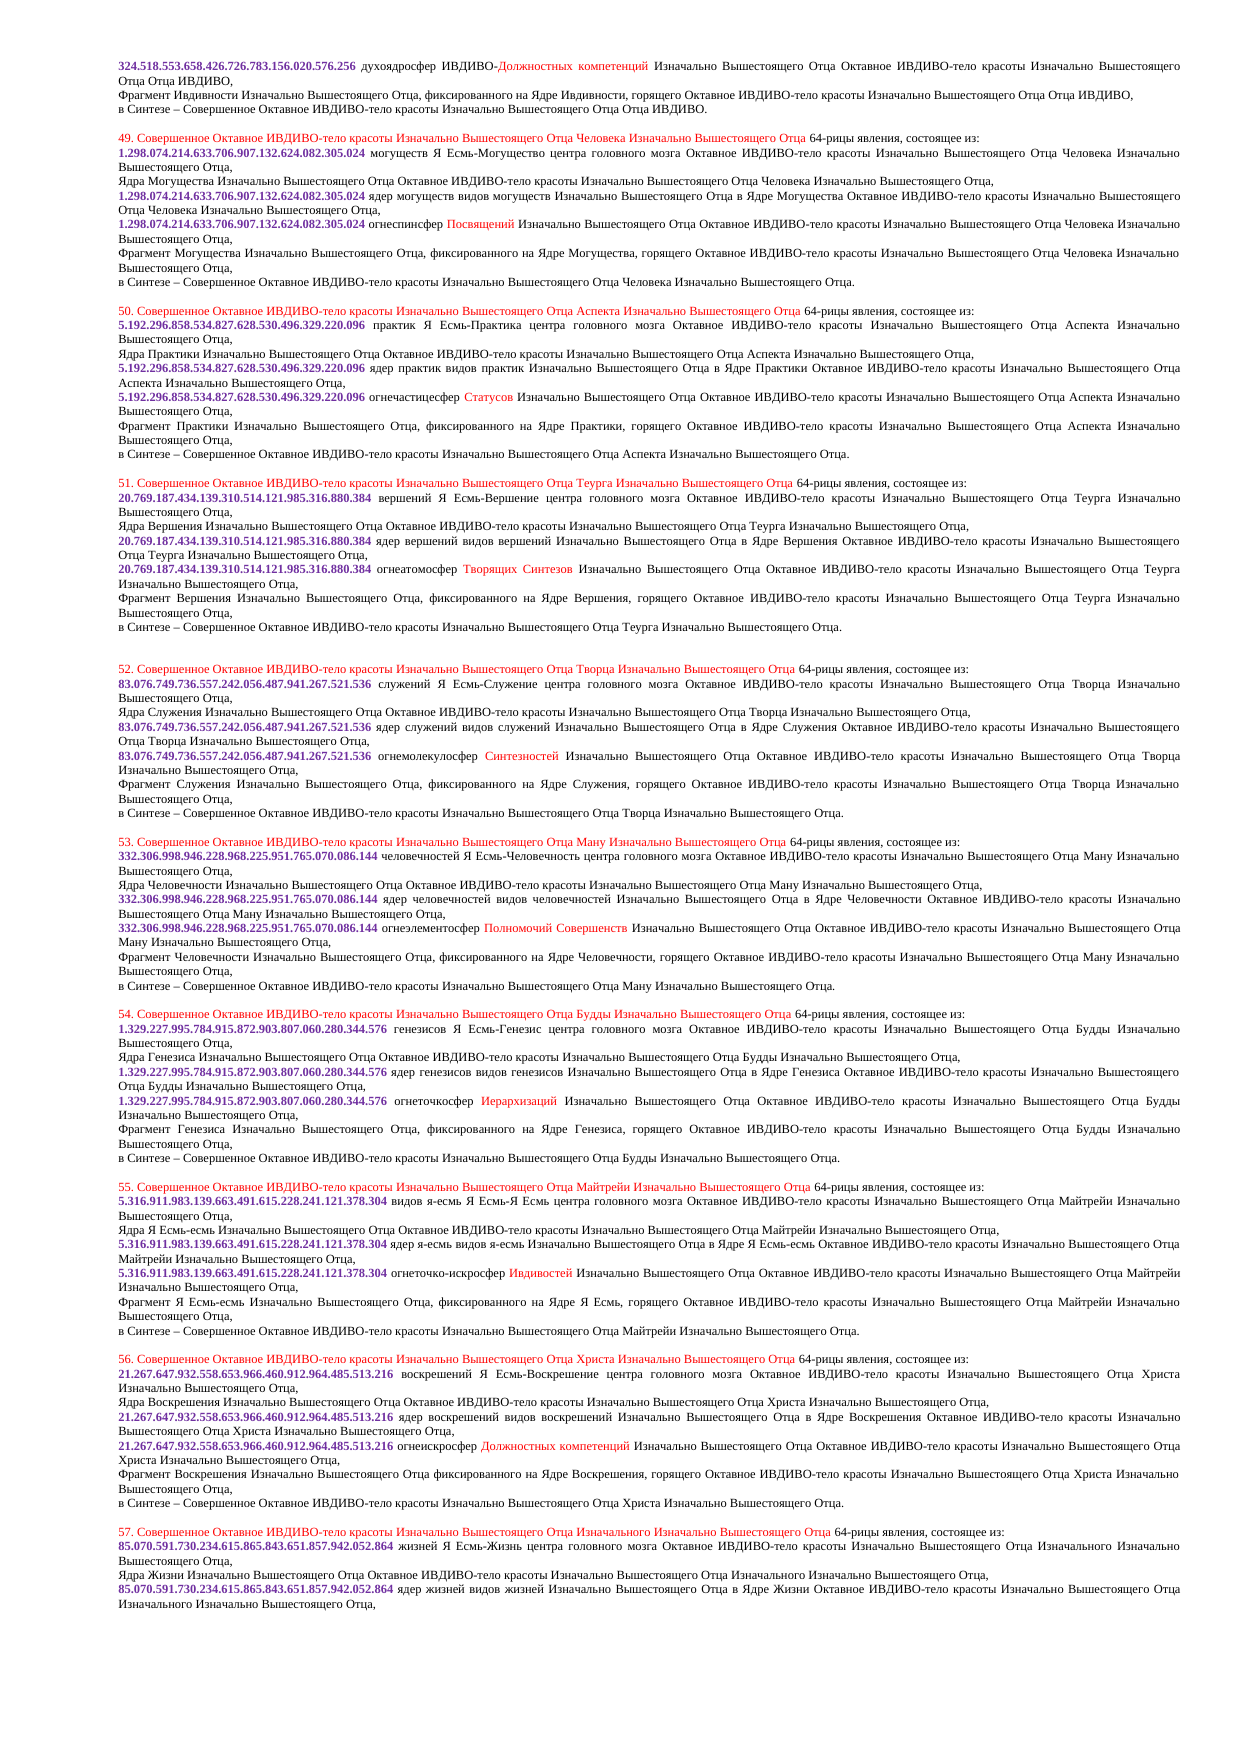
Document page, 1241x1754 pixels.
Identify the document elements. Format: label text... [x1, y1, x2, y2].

text 49. Совершенное Октавное ИВДИВО-тело красоты Изначально Вышестоящего Отца Человека Изначально Вышестоящего Отца 64-рицы явления, состоящее из: [118, 131, 1181, 145]
text 21.267.647.932.558.653.966.460.912.964.485.513.216 воскрешений Я Есмь-Воскрешение центра головного мозга Октавное ИВДИВО-тело красоты Изначально Вышестоящего Отца Христа Изначально Вышестоящего Отца, [118, 1366, 1181, 1395]
text 1.298.074.214.633.706.907.132.624.082.305.024 огнеспинсфер Посвящений Изначально Вышестоящего Отца Октавное ИВДИВО-тело красоты Изначально Вышестоящего Отца Человека Изначально Вышестоящего Отца, [118, 217, 1181, 246]
text 332.306.998.946.228.968.225.951.765.070.086.144 человечностей Я Есмь-Человечность центра головного мозга Октавное ИВДИВО-тело красоты Изначально Вышестоящего Отца Ману Изначально Вышестоящего Отца, [118, 849, 1181, 878]
text 20.769.187.434.139.310.514.121.985.316.880.384 огнеатомосфер Творящих Синтезов Изначально Вышестоящего Отца Октавное ИВДИВО-тело красоты Изначально Вышестоящего Отца Теурга Изначально Вышестоящего Отца, [118, 562, 1181, 591]
text Фрагмент Могущества Изначально Вышестоящего Отца, фиксированного на Ядре Могущества, горящего Октавное ИВДИВО-тело красоты Изначально Вышестоящего Отца Человека Изначально Вышестоящего Отца, [118, 246, 1181, 275]
text в Синтезе – Совершенное Октавное ИВДИВО-тело красоты Изначально Вышестоящего Отца Аспекта Изначально Вышестоящего Отца. [118, 447, 1181, 462]
text Ядра Генезиса Изначально Вышестоящего Отца Октавное ИВДИВО-тело красоты Изначально Вышестоящего Отца Будды Изначально Вышестоящего Отца, [118, 1050, 1181, 1064]
text Ядра Человечности Изначально Вышестоящего Отца Октавное ИВДИВО-тело красоты Изначально Вышестоящего Отца Ману Изначально Вышестоящего Отца, [118, 878, 1181, 892]
text 5.192.296.858.534.827.628.530.496.329.220.096 практик Я Есмь-Практика центра головного мозга Октавное ИВДИВО-тело красоты Изначально Вышестоящего Отца Аспекта Изначально Вышестоящего Отца, [118, 318, 1181, 347]
text в Синтезе – Совершенное Октавное ИВДИВО-тело красоты Изначально Вышестоящего Отца Ману Изначально Вышестоящего Отца. [118, 978, 1181, 993]
text 332.306.998.946.228.968.225.951.765.070.086.144 огнеэлементосфер Полномочий Совершенств Изначально Вышестоящего Отца Октавное ИВДИВО-тело красоты Изначально Вышестоящего Отца Ману Изначально Вышестоящего Отца, [118, 921, 1181, 949]
text 5.316.911.983.139.663.491.615.228.241.121.378.304 ядер я-есмь видов я-есмь Изначально Вышестоящего Отца в Ядре Я Есмь-есмь Октавное ИВДИВО-тело красоты Изначально Вышестоящего Отца Майтрейи Изначально Вышестоящего Отца, [118, 1237, 1181, 1266]
text Фрагмент Практики Изначально Вышестоящего Отца, фиксированного на Ядре Практики, горящего Октавное ИВДИВО-тело красоты Изначально Вышестоящего Отца Аспекта Изначально Вышестоящего Отца, [118, 418, 1181, 447]
text Фрагмент Я Есмь-есмь Изначально Вышестоящего Отца, фиксированного на Ядре Я Есмь, горящего Октавное ИВДИВО-тело красоты Изначально Вышестоящего Отца Майтрейи Изначально Вышестоящего Отца, [118, 1294, 1181, 1323]
text 50. Совершенное Октавное ИВДИВО-тело красоты Изначально Вышестоящего Отца Аспекта Изначально Вышестоящего Отца 64-рицы явления, состоящее из: [118, 303, 1181, 318]
text 83.076.749.736.557.242.056.487.941.267.521.536 ядер служений видов служений Изначально Вышестоящего Отца в Ядре Служения Октавное ИВДИВО-тело красоты Изначально Вышестоящего Отца Творца Изначально Вышестоящего Отца, [118, 719, 1181, 748]
text 56. Совершенное Октавное ИВДИВО-тело красоты Изначально Вышестоящего Отца Христа Изначально Вышестоящего Отца 64-рицы явления, состоящее из: [118, 1352, 1181, 1366]
text 1.329.227.995.784.915.872.903.807.060.280.344.576 огнеточкосфер Иерархизаций Изначально Вышестоящего Отца Октавное ИВДИВО-тело красоты Изначально Вышестоящего Отца Будды Изначально Вышестоящего Отца, [118, 1093, 1181, 1122]
text 1.329.227.995.784.915.872.903.807.060.280.344.576 ядер генезисов видов генезисов Изначально Вышестоящего Отца в Ядре Генезиса Октавное ИВДИВО-тело красоты Изначально Вышестоящего Отца Будды Изначально Вышестоящего Отца, [118, 1064, 1181, 1093]
text 21.267.647.932.558.653.966.460.912.964.485.513.216 огнеискросфер Должностных компетенций Изначально Вышестоящего Отца Октавное ИВДИВО-тело красоты Изначально Вышестоящего Отца Христа Изначально Вышестоящего Отца, [118, 1438, 1181, 1467]
text Фрагмент Человечности Изначально Вышестоящего Отца, фиксированного на Ядре Человечности, горящего Октавное ИВДИВО-тело красоты Изначально Вышестоящего Отца Ману Изначально Вышестоящего Отца, [118, 949, 1181, 978]
text 57. Совершенное Октавное ИВДИВО-тело красоты Изначально Вышестоящего Отца Изначального Изначально Вышестоящего Отца 64-рицы явления, состоящее из: [118, 1524, 1181, 1539]
text 52. Совершенное Октавное ИВДИВО-тело красоты Изначально Вышестоящего Отца Творца Изначально Вышестоящего Отца 64-рицы явления, состоящее из: [118, 662, 1181, 676]
text в Синтезе – Совершенное Октавное ИВДИВО-тело красоты Изначально Вышестоящего Отца Христа Изначально Вышестоящего Отца. [118, 1496, 1181, 1510]
text в Синтезе – Совершенное Октавное ИВДИВО-тело красоты Изначально Вышестоящего Отца Творца Изначально Вышестоящего Отца. [118, 806, 1181, 820]
text Ядра Жизни Изначально Вышестоящего Отца Октавное ИВДИВО-тело красоты Изначально Вышестоящего Отца Изначального Изначально Вышестоящего Отца, [118, 1568, 1181, 1582]
text в Синтезе – Совершенное Октавное ИВДИВО-тело красоты Изначально Вышестоящего Отца Человека Изначально Вышестоящего Отца. [118, 275, 1181, 289]
text Ядра Служения Изначально Вышестоящего Отца Октавное ИВДИВО-тело красоты Изначально Вышестоящего Отца Творца Изначально Вышестоящего Отца, [118, 705, 1181, 719]
text 5.192.296.858.534.827.628.530.496.329.220.096 огнечастицесфер Статусов Изначально Вышестоящего Отца Октавное ИВДИВО-тело красоты Изначально Вышестоящего Отца Аспекта Изначально Вышестоящего Отца, [118, 390, 1181, 418]
text Ядра Могущества Изначально Вышестоящего Отца Октавное ИВДИВО-тело красоты Изначально Вышестоящего Отца Человека Изначально Вышестоящего Отца, [118, 174, 1181, 188]
text 55. Совершенное Октавное ИВДИВО-тело красоты Изначально Вышестоящего Отца Майтрейи Изначально Вышестоящего Отца 64-рицы явления, состоящее из: [118, 1179, 1181, 1194]
text 51. Совершенное Октавное ИВДИВО-тело красоты Изначально Вышестоящего Отца Теурга Изначально Вышестоящего Отца 64-рицы явления, состоящее из: [118, 476, 1181, 490]
text 85.070.591.730.234.615.865.843.651.857.942.052.864 жизней Я Есмь-Жизнь центра головного мозга Октавное ИВДИВО-тело красоты Изначально Вышестоящего Отца Изначального Изначально Вышестоящего Отца, [118, 1539, 1181, 1568]
text 324.518.553.658.426.726.783.156.020.576.256 духоядросфер ИВДИВО-Должностных компетенций Изначально Вышестоящего Отца Октавное ИВДИВО-тело красоты Изначально Вышестоящего Отца Отца ИВДИВО, [118, 59, 1181, 88]
text в Синтезе – Совершенное Октавное ИВДИВО-тело красоты Изначально Вышестоящего Отца Будды Изначально Вышестоящего Отца. [118, 1151, 1181, 1165]
text 5.316.911.983.139.663.491.615.228.241.121.378.304 огнеточко-искросфер Ивдивостей Изначально Вышестоящего Отца Октавное ИВДИВО-тело красоты Изначально Вышестоящего Отца Майтрейи Изначально Вышестоящего Отца, [118, 1266, 1181, 1294]
text 1.298.074.214.633.706.907.132.624.082.305.024 ядер могуществ видов могуществ Изначально Вышестоящего Отца в Ядре Могущества Октавное ИВДИВО-тело красоты Изначально Вышестоящего Отца Человека Изначально Вышестоящего Отца, [118, 188, 1181, 217]
text 5.192.296.858.534.827.628.530.496.329.220.096 ядер практик видов практик Изначально Вышестоящего Отца в Ядре Практики Октавное ИВДИВО-тело красоты Изначально Вышестоящего Отца Аспекта Изначально Вышестоящего Отца, [118, 361, 1181, 390]
text 83.076.749.736.557.242.056.487.941.267.521.536 служений Я Есмь-Служение центра головного мозга Октавное ИВДИВО-тело красоты Изначально Вышестоящего Отца Творца Изначально Вышестоящего Отца, [118, 676, 1181, 705]
text 20.769.187.434.139.310.514.121.985.316.880.384 вершений Я Есмь-Вершение центра головного мозга Октавное ИВДИВО-тело красоты Изначально Вышестоящего Отца Теурга Изначально Вышестоящего Отца, [118, 490, 1181, 519]
text 83.076.749.736.557.242.056.487.941.267.521.536 огнемолекулосфер Синтезностей Изначально Вышестоящего Отца Октавное ИВДИВО-тело красоты Изначально Вышестоящего Отца Творца Изначально Вышестоящего Отца, [118, 748, 1181, 777]
text 53. Совершенное Октавное ИВДИВО-тело красоты Изначально Вышестоящего Отца Ману Изначально Вышестоящего Отца 64-рицы явления, состоящее из: [118, 834, 1181, 849]
text 1.329.227.995.784.915.872.903.807.060.280.344.576 генезисов Я Есмь-Генезис центра головного мозга Октавное ИВДИВО-тело красоты Изначально Вышестоящего Отца Будды Изначально Вышестоящего Отца, [118, 1021, 1181, 1050]
text Фрагмент Вершения Изначально Вышестоящего Отца, фиксированного на Ядре Вершения, горящего Октавное ИВДИВО-тело красоты Изначально Вышестоящего Отца Теурга Изначально Вышестоящего Отца, [118, 591, 1181, 620]
text Фрагмент Ивдивности Изначально Вышестоящего Отца, фиксированного на Ядре Ивдивности, горящего Октавное ИВДИВО-тело красоты Изначально Вышестоящего Отца Отца ИВДИВО, [118, 88, 1181, 102]
text Фрагмент Служения Изначально Вышестоящего Отца, фиксированного на Ядре Служения, горящего Октавное ИВДИВО-тело красоты Изначально Вышестоящего Отца Творца Изначально Вышестоящего Отца, [118, 777, 1181, 806]
text 54. Совершенное Октавное ИВДИВО-тело красоты Изначально Вышестоящего Отца Будды Изначально Вышестоящего Отца 64-рицы явления, состоящее из: [118, 1007, 1181, 1021]
text 20.769.187.434.139.310.514.121.985.316.880.384 ядер вершений видов вершений Изначально Вышестоящего Отца в Ядре Вершения Октавное ИВДИВО-тело красоты Изначально Вышестоящего Отца Теурга Изначально Вышестоящего Отца, [118, 533, 1181, 562]
text в Синтезе – Совершенное Октавное ИВДИВО-тело красоты Изначально Вышестоящего Отца Теурга Изначально Вышестоящего Отца. [118, 620, 1181, 634]
text Ядра Я Есмь-есмь Изначально Вышестоящего Отца Октавное ИВДИВО-тело красоты Изначально Вышестоящего Отца Майтрейи Изначально Вышестоящего Отца, [118, 1223, 1181, 1237]
text 21.267.647.932.558.653.966.460.912.964.485.513.216 ядер воскрешений видов воскрешений Изначально Вышестоящего Отца в Ядре Воскрешения Октавное ИВДИВО-тело красоты Изначально Вышестоящего Отца Христа Изначально Вышестоящего Отца, [118, 1409, 1181, 1438]
text 1.298.074.214.633.706.907.132.624.082.305.024 могуществ Я Есмь-Могущество центра головного мозга Октавное ИВДИВО-тело красоты Изначально Вышестоящего Отца Человека Изначально Вышестоящего Отца, [118, 145, 1181, 174]
text Фрагмент Генезиса Изначально Вышестоящего Отца, фиксированного на Ядре Генезиса, горящего Октавное ИВДИВО-тело красоты Изначально Вышестоящего Отца Будды Изначально Вышестоящего Отца, [118, 1122, 1181, 1151]
text Ядра Воскрешения Изначально Вышестоящего Отца Октавное ИВДИВО-тело красоты Изначально Вышестоящего Отца Христа Изначально Вышестоящего Отца, [118, 1395, 1181, 1409]
text Фрагмент Воскрешения Изначально Вышестоящего Отца фиксированного на Ядре Воскрешения, горящего Октавное ИВДИВО-тело красоты Изначально Вышестоящего Отца Христа Изначально Вышестоящего Отца, [118, 1467, 1181, 1496]
text Ядра Практики Изначально Вышестоящего Отца Октавное ИВДИВО-тело красоты Изначально Вышестоящего Отца Аспекта Изначально Вышестоящего Отца, [118, 347, 1181, 361]
text 5.316.911.983.139.663.491.615.228.241.121.378.304 видов я-есмь Я Есмь-Я Есмь центра головного мозга Октавное ИВДИВО-тело красоты Изначально Вышестоящего Отца Майтрейи Изначально Вышестоящего Отца, [118, 1194, 1181, 1223]
text в Синтезе – Совершенное Октавное ИВДИВО-тело красоты Изначально Вышестоящего Отца Отца ИВДИВО. [118, 102, 1181, 117]
text 332.306.998.946.228.968.225.951.765.070.086.144 ядер человечностей видов человечностей Изначально Вышестоящего Отца в Ядре Человечности Октавное ИВДИВО-тело красоты Изначально Вышестоящего Отца Ману Изначально Вышестоящего Отца, [118, 892, 1181, 921]
text Ядра Вершения Изначально Вышестоящего Отца Октавное ИВДИВО-тело красоты Изначально Вышестоящего Отца Теурга Изначально Вышестоящего Отца, [118, 519, 1181, 533]
text 85.070.591.730.234.615.865.843.651.857.942.052.864 ядер жизней видов жизней Изначально Вышестоящего Отца в Ядре Жизни Октавное ИВДИВО-тело красоты Изначально Вышестоящего Отца Изначального Изначально Вышестоящего Отца, [118, 1582, 1181, 1611]
text в Синтезе – Совершенное Октавное ИВДИВО-тело красоты Изначально Вышестоящего Отца Майтрейи Изначально Вышестоящего Отца. [118, 1323, 1181, 1338]
